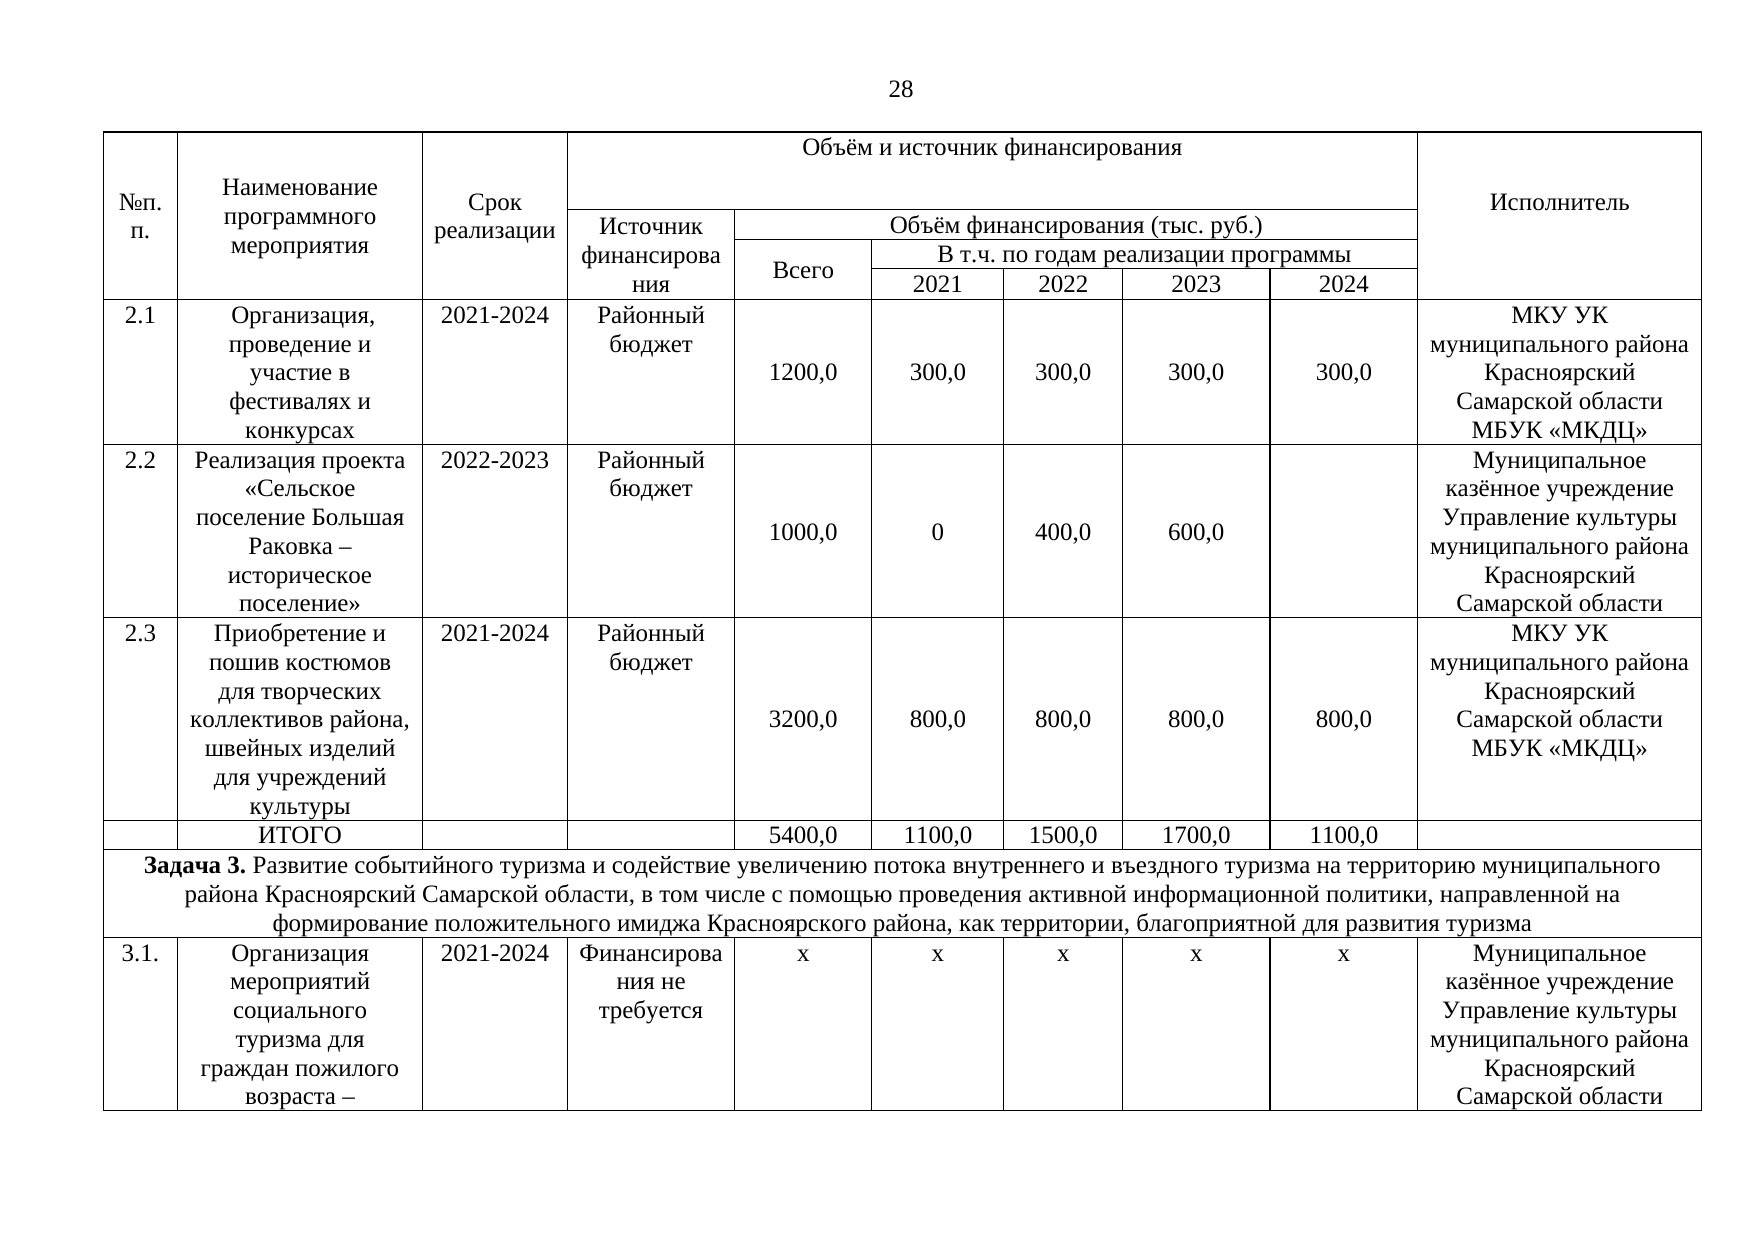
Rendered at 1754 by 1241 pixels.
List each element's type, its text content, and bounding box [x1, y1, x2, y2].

table_cell х [735, 938, 871, 1110]
table_cell 1100,0 [1271, 821, 1417, 849]
table_cell 1700,0 [1123, 821, 1269, 849]
table_cell Муниципальное казённое учреждение Управление культуры муниципального района Красноярский Самарской области [1418, 938, 1701, 1110]
table_cell МКУ УК муниципального района Красноярский Самарской области МБУК «МКДЦ» [1418, 618, 1701, 819]
table_cell Всего [735, 240, 871, 299]
table_cell 2.2 [104, 445, 177, 617]
table_cell 2022-2023 [423, 445, 567, 617]
table_cell 800,0 [1123, 618, 1269, 819]
table_cell [1418, 821, 1701, 849]
table_cell 300,0 [1123, 300, 1269, 444]
table_header Срок реализации [423, 133, 567, 299]
table_cell Районный бюджет [568, 445, 734, 617]
table_cell 1500,0 [1004, 821, 1122, 849]
table_cell Районный бюджет [568, 300, 734, 444]
table_cell 3.1. [104, 938, 177, 1110]
table_cell Финансирования не требуется [568, 938, 734, 1110]
table_cell 2.3 [104, 618, 177, 819]
table_cell [104, 821, 177, 849]
table_cell [568, 821, 734, 849]
table_cell х [1271, 938, 1417, 1110]
table_cell Районный бюджет [568, 618, 734, 819]
table_header Исполнитель [1418, 133, 1701, 299]
table_cell 0 [872, 445, 1003, 617]
table_cell 2022 [1004, 269, 1122, 299]
table_cell 1100,0 [872, 821, 1003, 849]
table_cell 2.1 [104, 300, 177, 444]
table_cell Приобретение и пошив костюмов для творческих коллективов района, швейных изделий для учреждений культуры [178, 618, 422, 819]
table_cell х [1123, 938, 1269, 1110]
table_cell Организация, проведение и участие в фестивалях и конкурсах [178, 300, 422, 444]
table_cell 2021-2024 [423, 300, 567, 444]
table_cell Объём финансирования (тыс. руб.) [735, 210, 1417, 238]
table_cell 300,0 [872, 300, 1003, 444]
table_cell [1271, 445, 1417, 617]
table_cell 2021-2024 [423, 938, 567, 1110]
table_cell 800,0 [1271, 618, 1417, 819]
table_cell Задача 3. Развитие событийного туризма и содействие увеличению потока внутреннего и въездного туризма на территорию муниципального района Красноярский Самарской области, в том числе с помощью проведения активной информационной политики, направленной на формирование положительного имиджа Красноярского района, как территории, благоприятной для развития туризма [104, 850, 1701, 937]
table_cell х [872, 938, 1003, 1110]
table_cell Реализация проекта «Сельское поселение Большая Раковка – историческое поселение» [178, 445, 422, 617]
table_header Наименование программного мероприятия [178, 133, 422, 299]
table_cell 1200,0 [735, 300, 871, 444]
table_header Объём и источник финансирования [568, 133, 1417, 209]
table_cell 300,0 [1271, 300, 1417, 444]
table_cell 400,0 [1004, 445, 1122, 617]
table_cell 1000,0 [735, 445, 871, 617]
table_cell 300,0 [1004, 300, 1122, 444]
table_cell 3200,0 [735, 618, 871, 819]
table_cell 5400,0 [735, 821, 871, 849]
table_cell ИТОГО [178, 821, 422, 849]
table_cell 2024 [1271, 269, 1417, 299]
table_cell 2021 [872, 269, 1003, 299]
table_cell МКУ УК муниципального района Красноярский Самарской области МБУК «МКДЦ» [1418, 300, 1701, 444]
table_cell 800,0 [872, 618, 1003, 819]
table_cell Муниципальное казённое учреждение Управление культуры муниципального района Красноярский Самарской области [1418, 445, 1701, 617]
table_cell [423, 821, 567, 849]
table_cell 600,0 [1123, 445, 1269, 617]
table_header №п.п. [104, 133, 177, 299]
table_cell 2023 [1123, 269, 1269, 299]
table_cell В т.ч. по годам реализации программы [872, 240, 1417, 268]
table_cell 2021-2024 [423, 618, 567, 819]
table_cell 800,0 [1004, 618, 1122, 819]
table_cell Источник финансирования [568, 210, 734, 299]
table_cell х [1004, 938, 1122, 1110]
